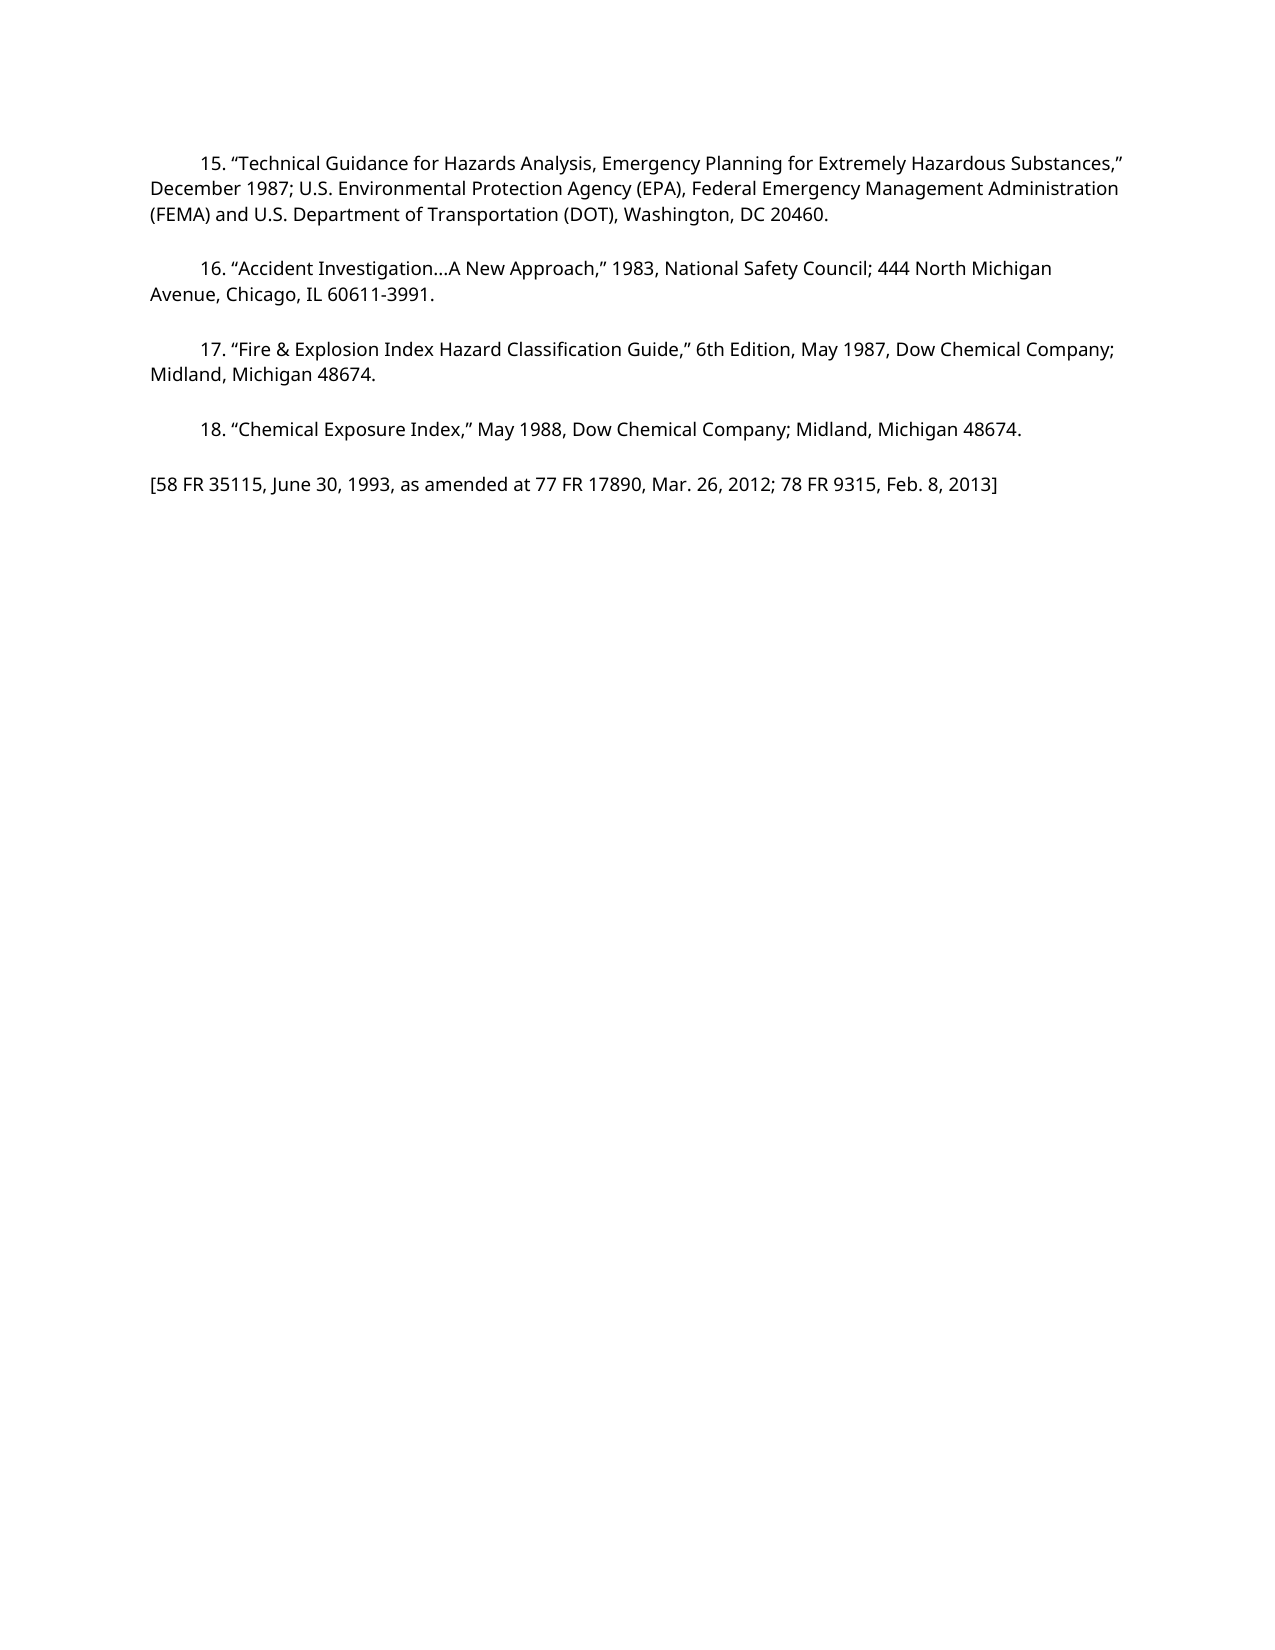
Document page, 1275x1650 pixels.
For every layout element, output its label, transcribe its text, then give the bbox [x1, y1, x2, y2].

text 16. “Accident Investigation...A New Approach,” 1983, National Safety Council; 444 North Michigan Avenue, Chicago, IL 60611-3991. [150, 256, 1125, 307]
text 15. “Technical Guidance for Hazards Analysis, Emergency Planning for Extremely Hazardous Substances,” December 1987; U.S. Environmental Protection Agency (EPA), Federal Emergency Management Administration (FEMA) and U.S. Department of Transportation (DOT), Washington, DC 20460. [150, 150, 1125, 227]
text 17. “Fire & Explosion Index Hazard Classification Guide,” 6th Edition, May 1987, Dow Chemical Company; Midland, Michigan 48674. [150, 336, 1125, 387]
text 18. “Chemical Exposure Index,” May 1988, Dow Chemical Company; Midland, Michigan 48674. [150, 416, 1125, 442]
text [58 FR 35115, June 30, 1993, as amended at 77 FR 17890, Mar. 26, 2012; 78 FR 9315, Feb. 8, 2013] [150, 471, 1125, 496]
